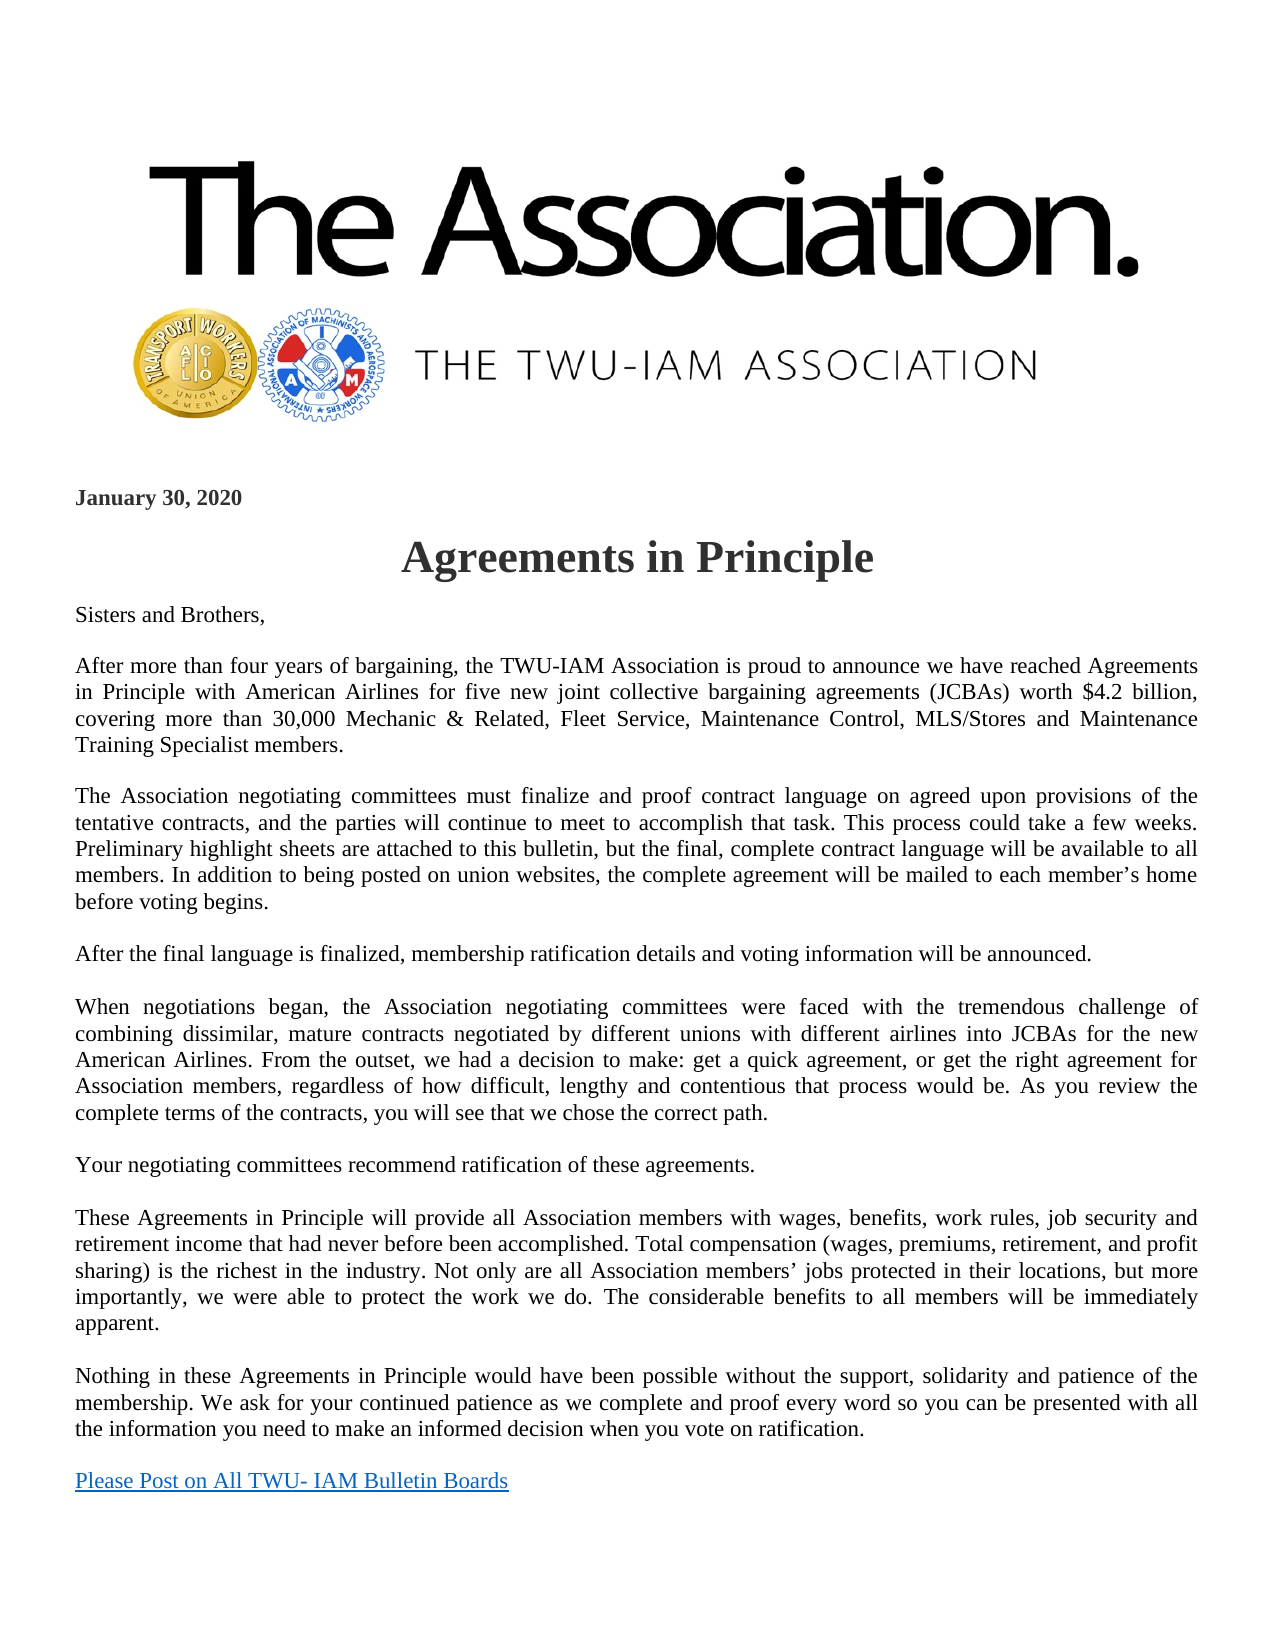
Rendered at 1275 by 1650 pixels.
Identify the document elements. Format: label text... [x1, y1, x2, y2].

text After the final language is finalized, membership ratification details and voting information will be announced. [75, 941, 1200, 967]
text Nothing in these Agreements in Principle would have been possible without the support, solidarity and patience of the membership. We ask for your continued patience as we complete and proof every word so you can be presented with all the information you need to make an informed decision when you vote on ratification. [75, 1362, 1200, 1441]
picture [118, 81, 1157, 466]
text The Association negotiating committees must finalize and proof contract language on agreed upon provisions of the tentative contracts, and the parties will continue to meet to accomplish that task. This process could take a few weeks. Preliminary highlight sheets are attached to this bulletin, but the final, complete contract language will be available to all members. In addition to being posted on union websites, the complete agreement will be mailed to each member’s home before voting begins. [75, 782, 1200, 914]
text Sisters and Brothers, [75, 601, 1200, 627]
text When negotiations began, the Association negotiating committees were faced with the tremendous challenge of combining dissimilar, mature contracts negotiated by different unions with different airlines into JCBAs for the new American Airlines. From the outset, we had a decision to make: get a quick agreement, or get the right agreement for Association members, regardless of how difficult, lengthy and contentious that process would be. As you review the complete terms of the contracts, you will see that we chose the correct path. [75, 993, 1200, 1125]
text Agreements in Principle [75, 529, 1200, 582]
text These Agreements in Principle will provide all Association members with wages, benefits, work rules, job security and retirement income that had never before been accomplished. Total compensation (wages, premiums, retirement, and profit sharing) is the richest in the industry. Not only are all Association members’ jobs protected in their locations, but more importantly, we were able to protect the work we do. The considerable benefits to all members will be immediately apparent. [75, 1204, 1200, 1336]
text Your negotiating committees recommend ratification of these agreements. [75, 1151, 1200, 1178]
text Please Post on All TWU- IAM Bulletin Boards [75, 1468, 1200, 1494]
text After more than four years of bargaining, the TWU-IAM Association is proud to announce we have reached Agreements in Principle with American Airlines for five new joint collective bargaining agreements (JCBAs) worth $4.2 billion, covering more than 30,000 Mechanic & Related, Fleet Service, Maintenance Control, MLS/Stores and Maintenance Training Specialist members. [75, 652, 1200, 757]
text January 30, 2020 [75, 484, 1200, 510]
